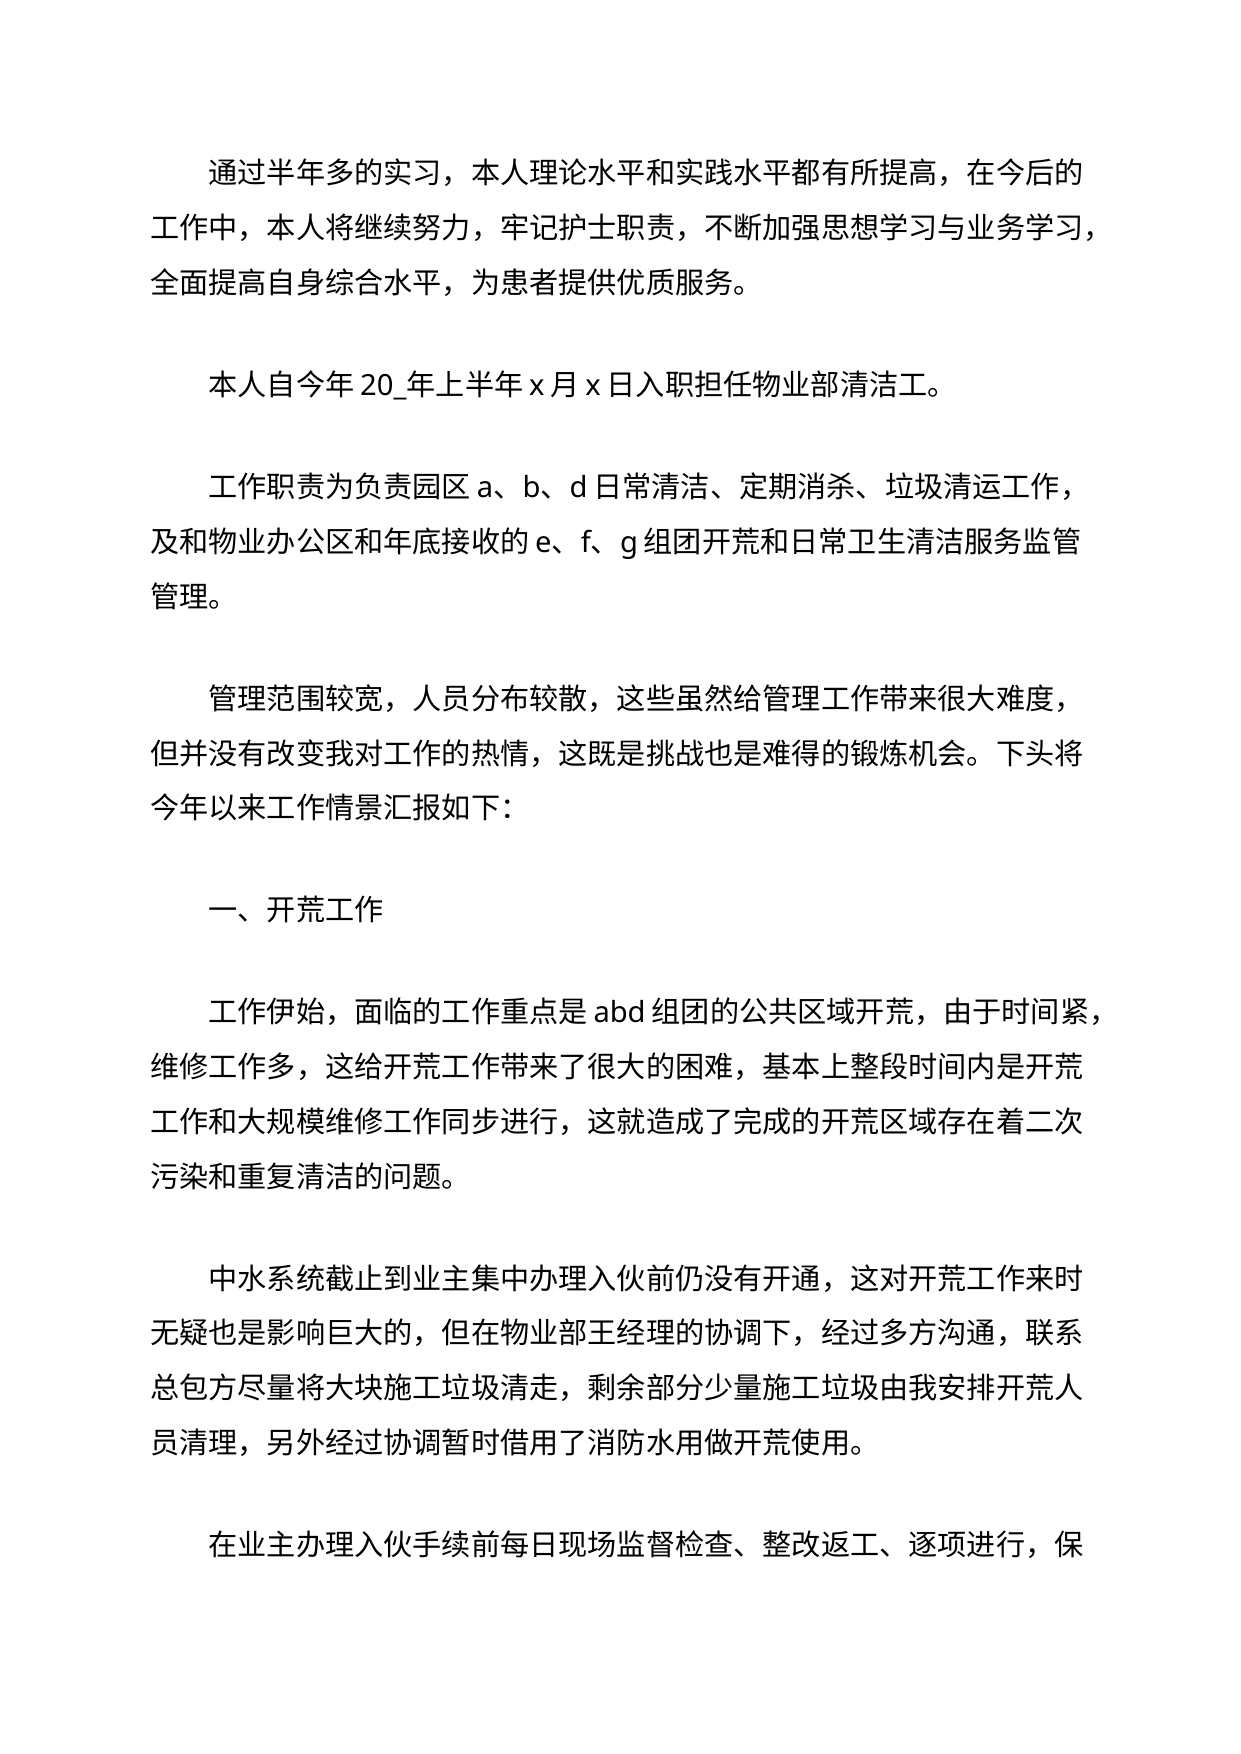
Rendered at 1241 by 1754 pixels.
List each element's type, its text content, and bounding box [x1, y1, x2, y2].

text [150, 1522, 1090, 1564]
text 工作伊始，面临的工作重点是abd组团的公共区域开荒，由于时间紧，维修工作多，这给开荒工作带来了很大的困难，基本上整段时间内是开荒工作和大规模维修工作同步进行，这就造成了完成的开荒区域存在着二次污染和重复清洁的问题。 [150, 989, 1090, 1196]
text 管理范围较宽，人员分布较散，这些虽然给管理工作带来很大难度，但并没有改变我对工作的热情，这既是挑战也是难得的锻炼机会。下头将今年以来工作情景汇报如下： [150, 675, 1090, 827]
text 一、开荒工作 [150, 887, 1090, 929]
text 通过半年多的实习，本人理论水平和实践水平都有所提高，在今后的工作中，本人将继续努力，牢记护士职责，不断加强思想学习与业务学习，全面提高自身综合水平，为患者提供优质服务。 [150, 150, 1090, 302]
text 中水系统截止到业主集中办理入伙前仍没有开通，这对开荒工作来时无疑也是影响巨大的，但在物业部王经理的协调下，经过多方沟通，联系总包方尽量将大块施工垃圾清走，剩余部分少量施工垃圾由我安排开荒人员清理，另外经过协调暂时借用了消防水用做开荒使用。 [150, 1255, 1090, 1462]
text 工作职责为负责园区a、b、d日常清洁、定期消杀、垃圾清运工作，及和物业办公区和年底接收的e、f、g组团开荒和日常卫生清洁服务监管管理。 [150, 463, 1090, 616]
text 本人自今年20_年上半年x月x日入职担任物业部清洁工。 [150, 362, 1090, 404]
